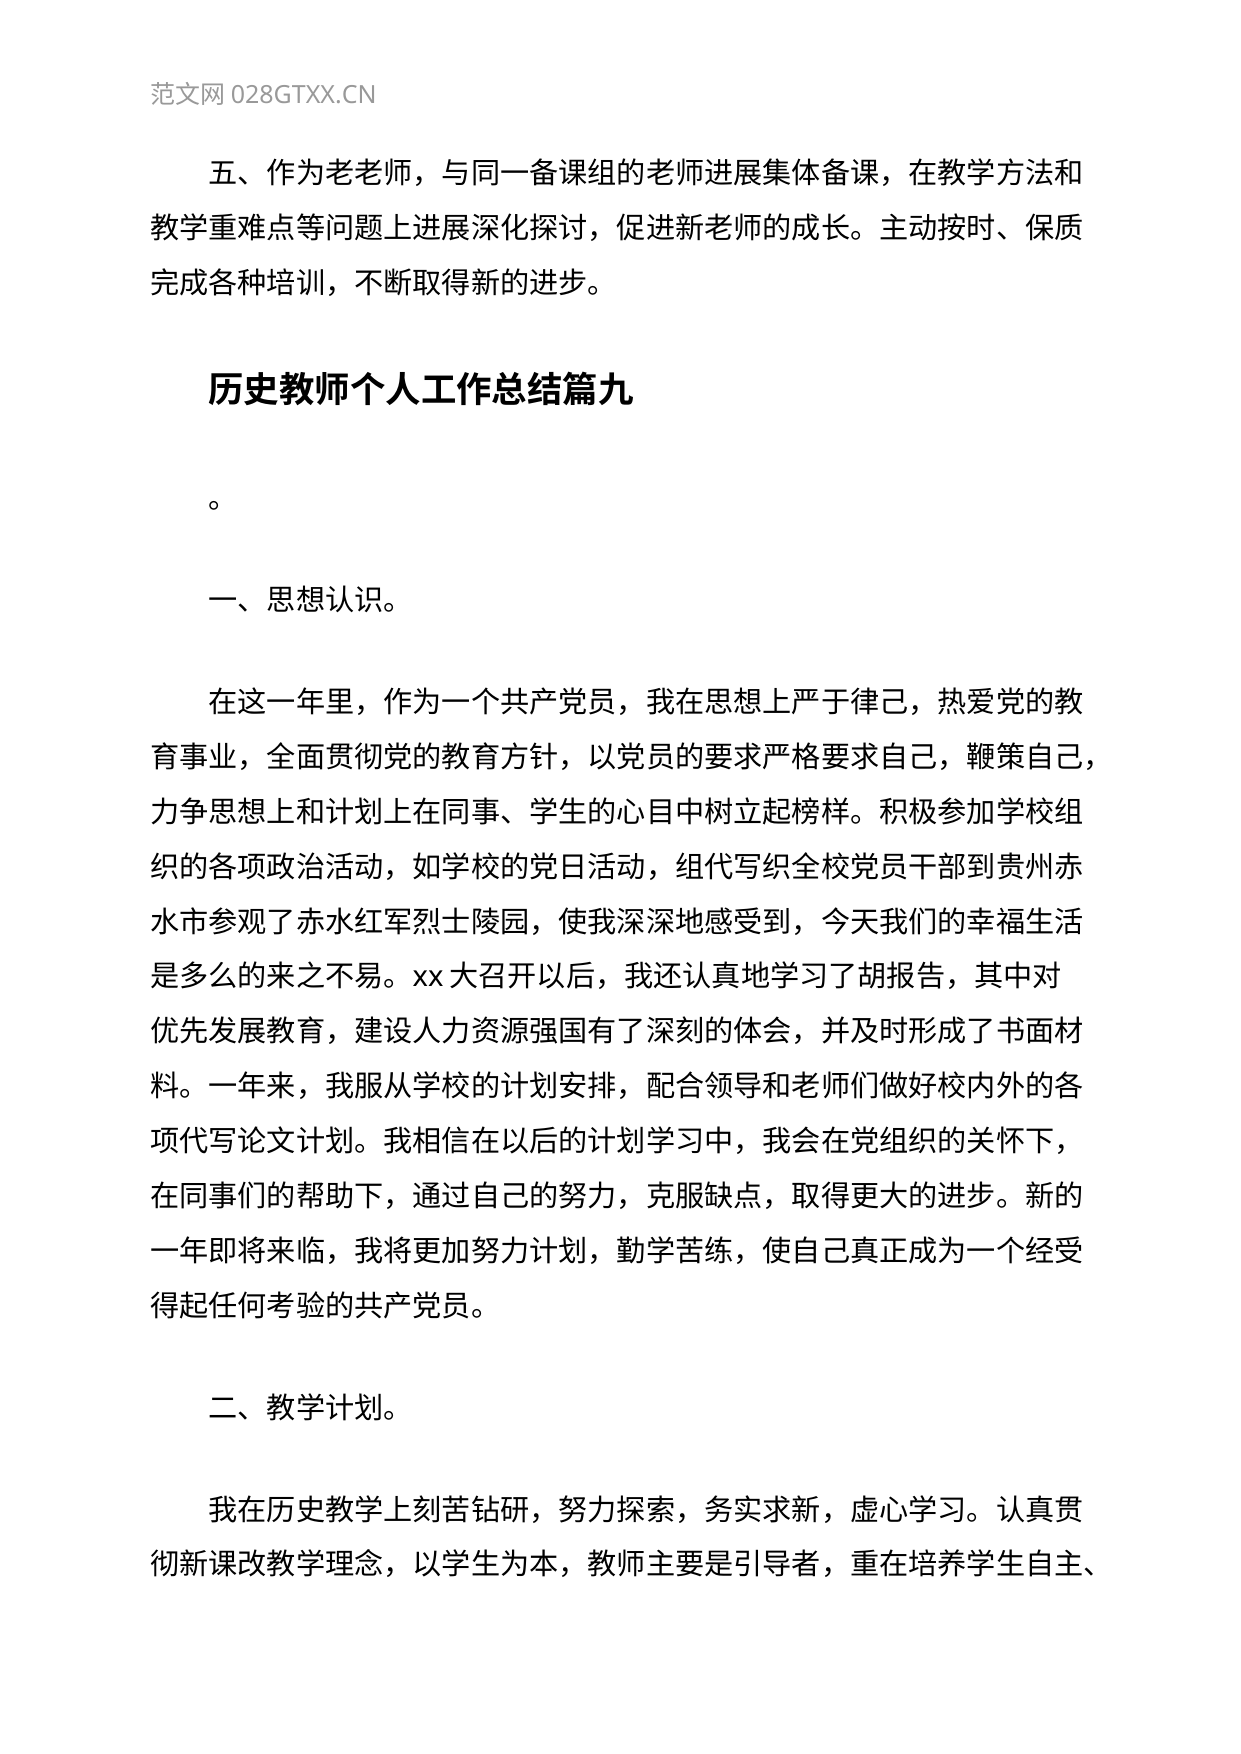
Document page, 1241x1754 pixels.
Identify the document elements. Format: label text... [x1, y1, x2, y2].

text 。 [150, 475, 1090, 517]
text 五、作为老老师，与同一备课组的老师进展集体备课，在教学方法和教学重难点等问题上进展深化探讨，促进新老师的成长。主动按时、保质完成各种培训，不断取得新的进步。 [150, 150, 1090, 302]
text 历史教师个人工作总结篇九 [150, 362, 1090, 413]
text 一、思想认识。 [150, 577, 1090, 619]
text 二、教学计划。 [150, 1384, 1090, 1427]
text 在这一年里，作为一个共产党员，我在思想上严于律己，热爱党的教育事业，全面贯彻党的教育方针，以党员的要求严格要求自己，鞭策自己，力争思想上和计划上在同事、学生的心目中树立起榜样。积极参加学校组织的各项政治活动，如学校的党日活动，组代写织全校党员干部到贵州赤水市参观了赤水红军烈士陵园，使我深深地感受到，今天我们的幸福生活是多么的来之不易。xx大召开以后，我还认真地学习了胡报告，其中对优先发展教育，建设人力资源强国有了深刻的体会，并及时形成了书面材料。一年来，我服从学校的计划安排，配合领导和老师们做好校内外的各项代写论文计划。我相信在以后的计划学习中，我会在党组织的关怀下，在同事们的帮助下，通过自己的努力，克服缺点，取得更大的进步。新的一年即将来临，我将更加努力计划，勤学苦练，使自己真正成为一个经受得起任何考验的共产党员。 [150, 678, 1090, 1325]
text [150, 1486, 1090, 1583]
